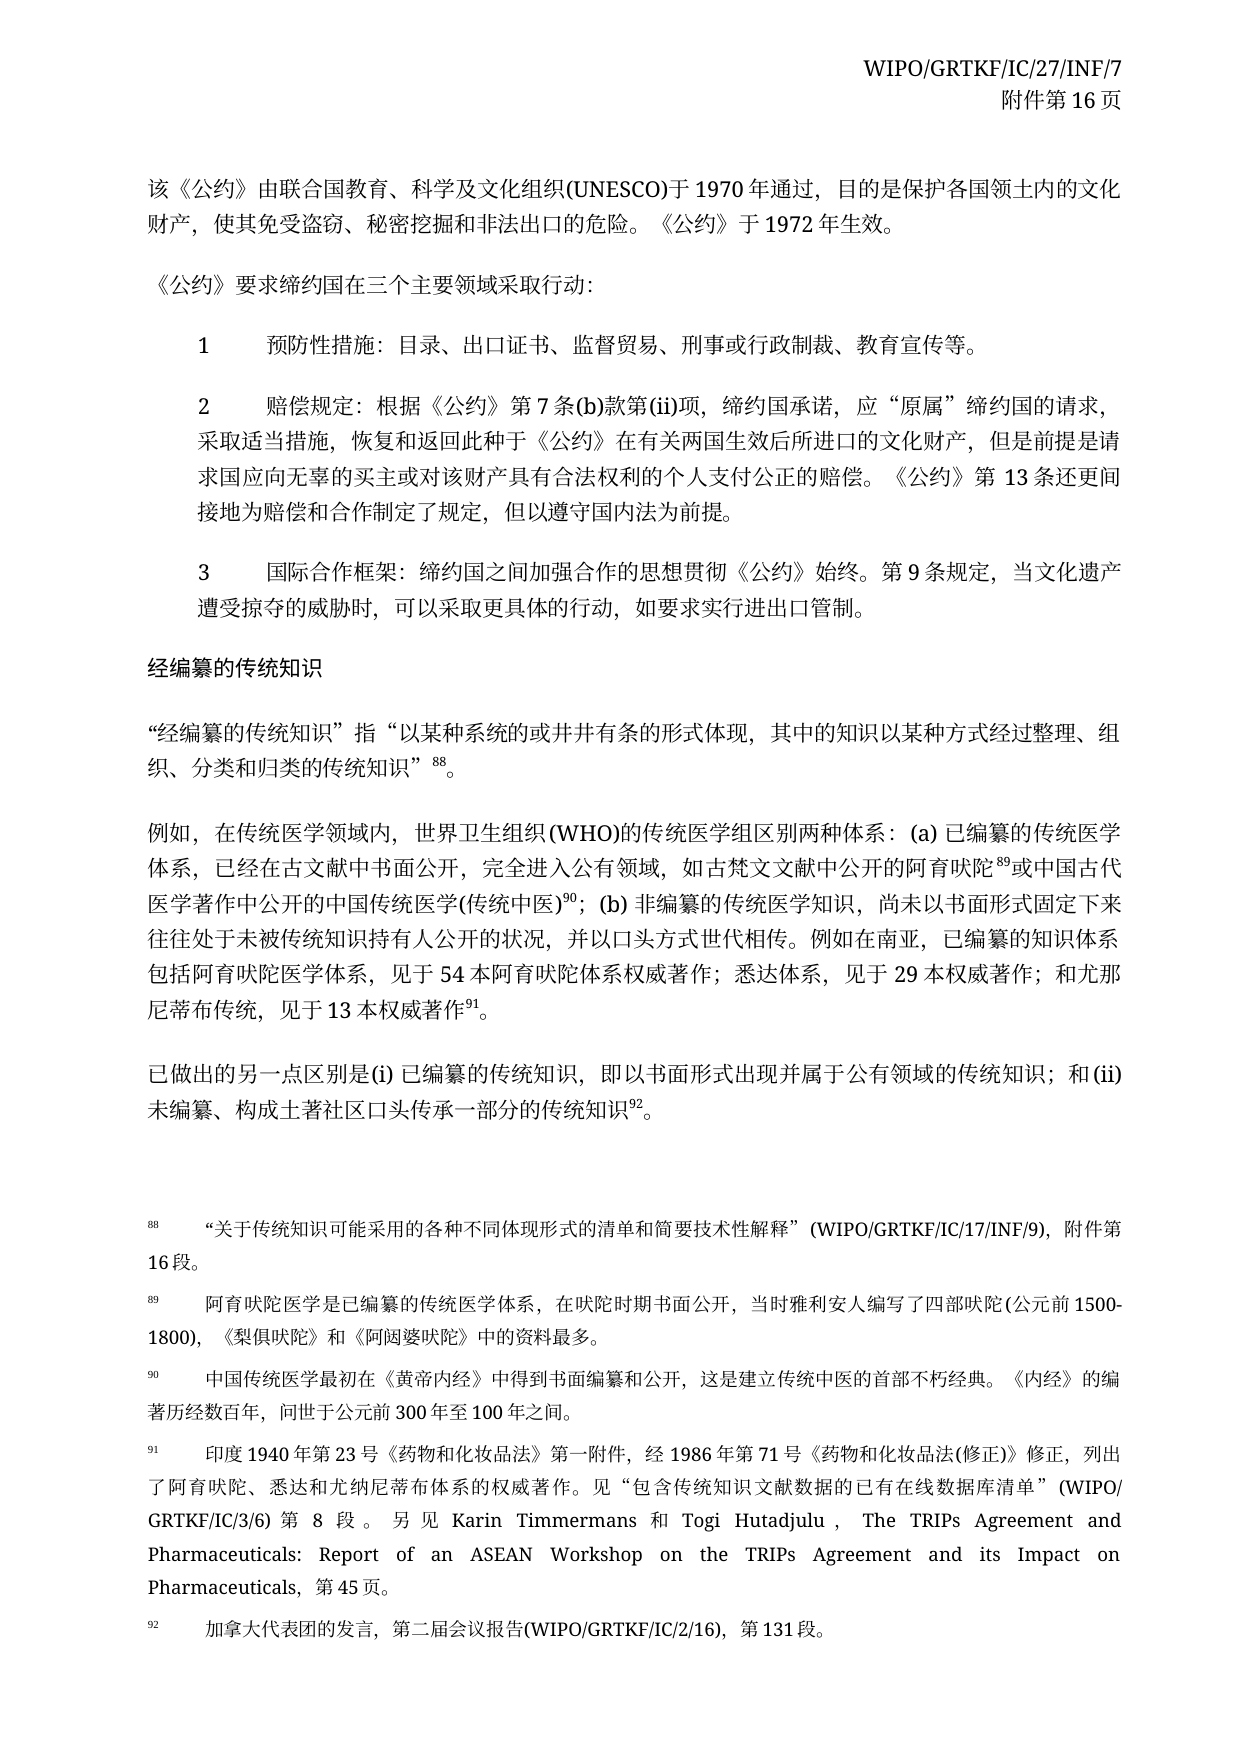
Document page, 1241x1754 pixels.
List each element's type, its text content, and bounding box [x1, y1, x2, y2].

text 已做出的另一点区别是(i) 已编纂的传统知识，即以书面形式出现并属于公有领域的传统知识；和(ii) 未编纂、构成土著社区口头传承一部分的传统知识。 [148, 1054, 1122, 1125]
text “经编纂的传统知识”指“以某种系统的或井井有条的形式体现，其中的知识以某种方式经过整理、组织、分类和归类的传统知识”。 [148, 712, 1122, 783]
text 例如，在传统医学领域内，世界卫生组织(WHO)的传统医学组区别两种体系：(a) 已编纂的传统医学体系，已经在古文献中书面公开，完全进入公有领域，如古梵文文献中公开的阿育吠陀或中国古代医学著作中公开的中国传统医学(传统中医)；(b) 非编纂的传统医学知识，尚未以书面形式固定下来，往往处于未被传统知识持有人公开的状况，并以口头方式世代相传。例如在南亚，已编纂的知识体系包括阿育吠陀医学体系，见于54本阿育吠陀体系权威著作；悉达体系，见于29本权威著作；和尤那尼蒂布传统，见于13本权威著作。 [148, 812, 1122, 1025]
text 该《公约》由联合国教育、科学及文化组织(UNESCO)于1970年通过，目的是保护各国领土内的文化财产，使其免受盗窃、秘密挖掘和非法出口的危险。《公约》于1972年生效。 [148, 168, 1122, 239]
text 1 预防性措施：目录、出口证书、监督贸易、刑事或行政制裁、教育宣传等。 [198, 325, 1122, 360]
text 经编纂的传统知识 [148, 648, 1122, 683]
text 2 赔偿规定：根据《公约》第7条(b)款第(ii)项，缔约国承诺，应“原属”缔约国的请求，采取适当措施，恢复和返回此种于《公约》在有关两国生效后所进口的文化财产，但是前提是请求国应向无辜的买主或对该财产具有合法权利的个人支付公正的赔偿。《公约》第13条还更间接地为赔偿和合作制定了规定，但以遵守国内法为前提。 [198, 385, 1122, 527]
text 3 国际合作框架：缔约国之间加强合作的思想贯彻《公约》始终。第9条规定，当文化遗产遭受掠夺的威胁时，可以采取更具体的行动，如要求实行进出口管制。 [198, 552, 1122, 623]
text 《公约》要求缔约国在三个主要领域采取行动： [148, 264, 1122, 300]
